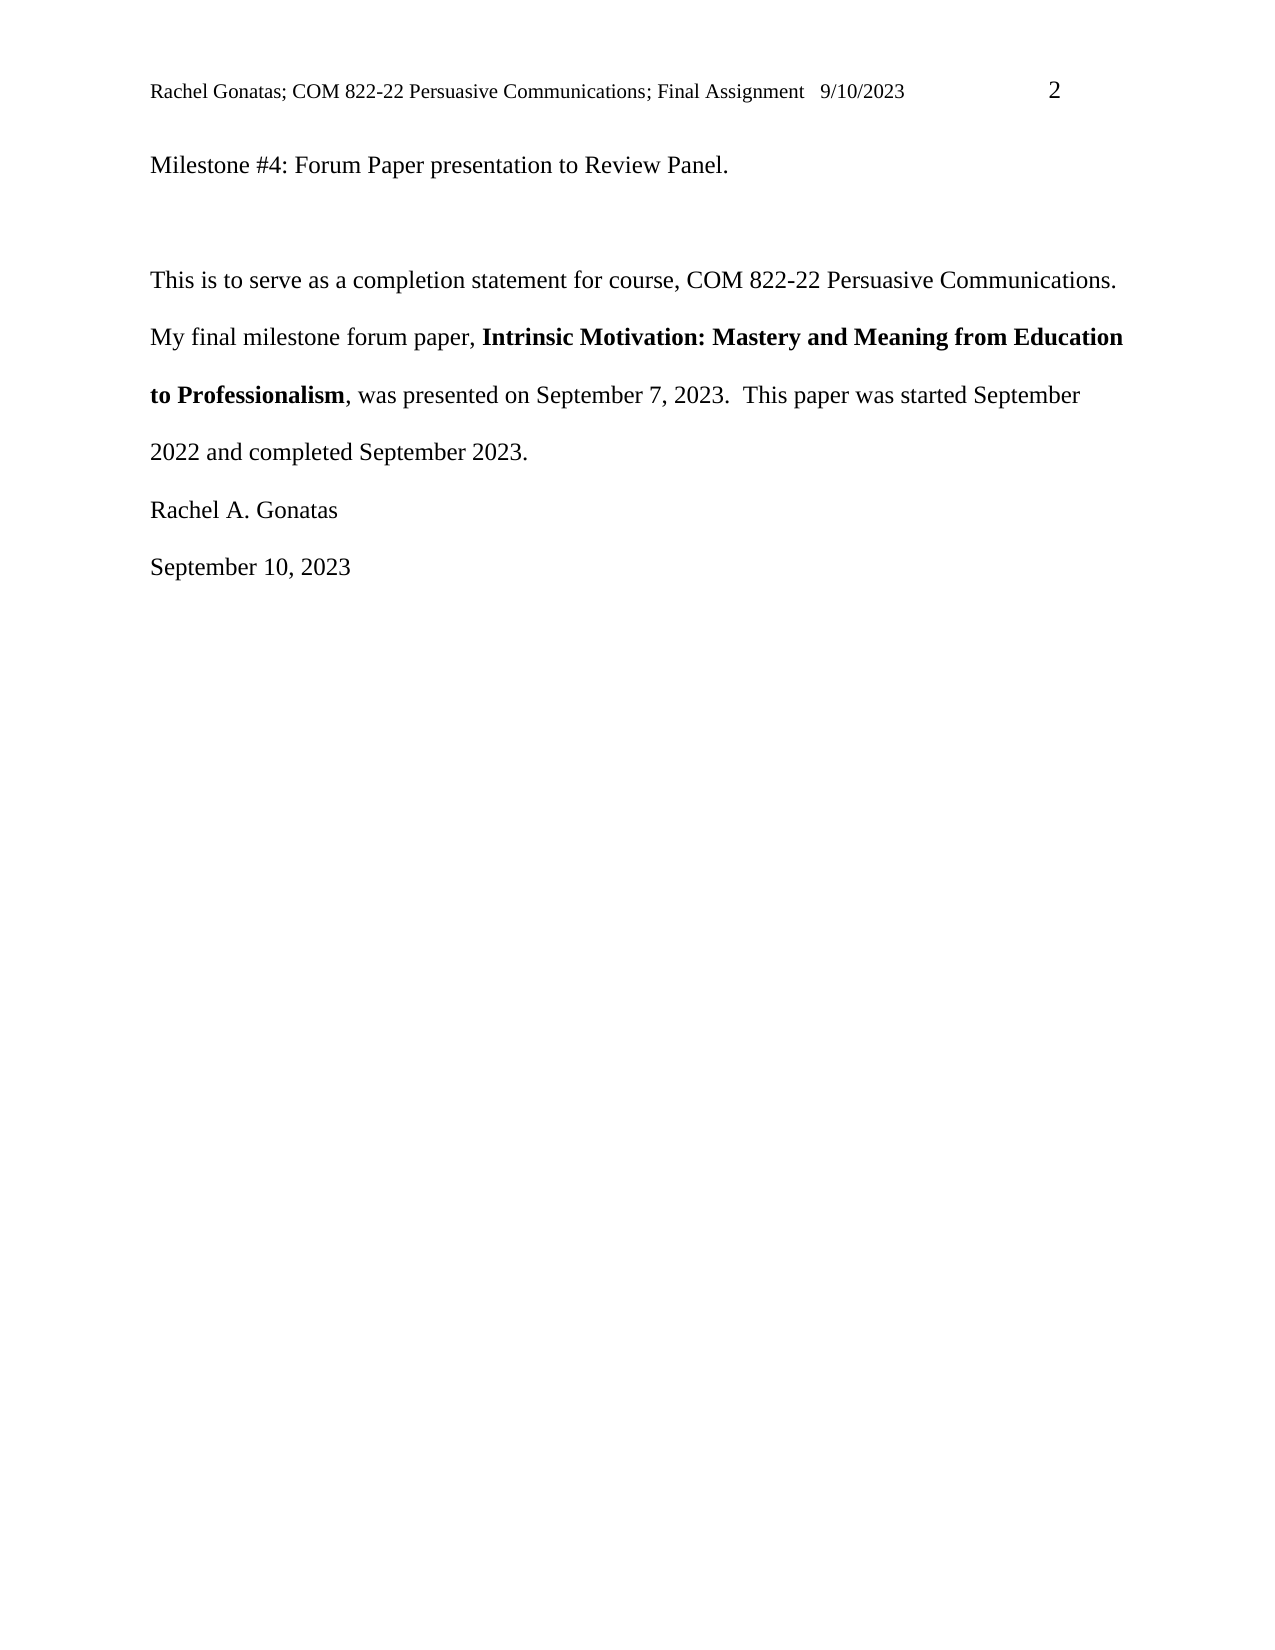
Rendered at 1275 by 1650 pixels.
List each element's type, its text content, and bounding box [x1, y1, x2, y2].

subtitle Milestone #4: Forum Paper presentation to Review Panel. [150, 150, 1125, 179]
text Rachel A. Gonatas [150, 495, 1125, 524]
text September 10, 2023 [150, 552, 1125, 581]
text This is to serve as a completion statement for course, COM 822-22 Persuasive Communications. My final milestone forum paper, Intrinsic Motivation: Mastery and Meaning from Education to Professionalism, was presented on September 7, 2023. This paper was started September 2022 and completed September 2023. [150, 265, 1125, 466]
